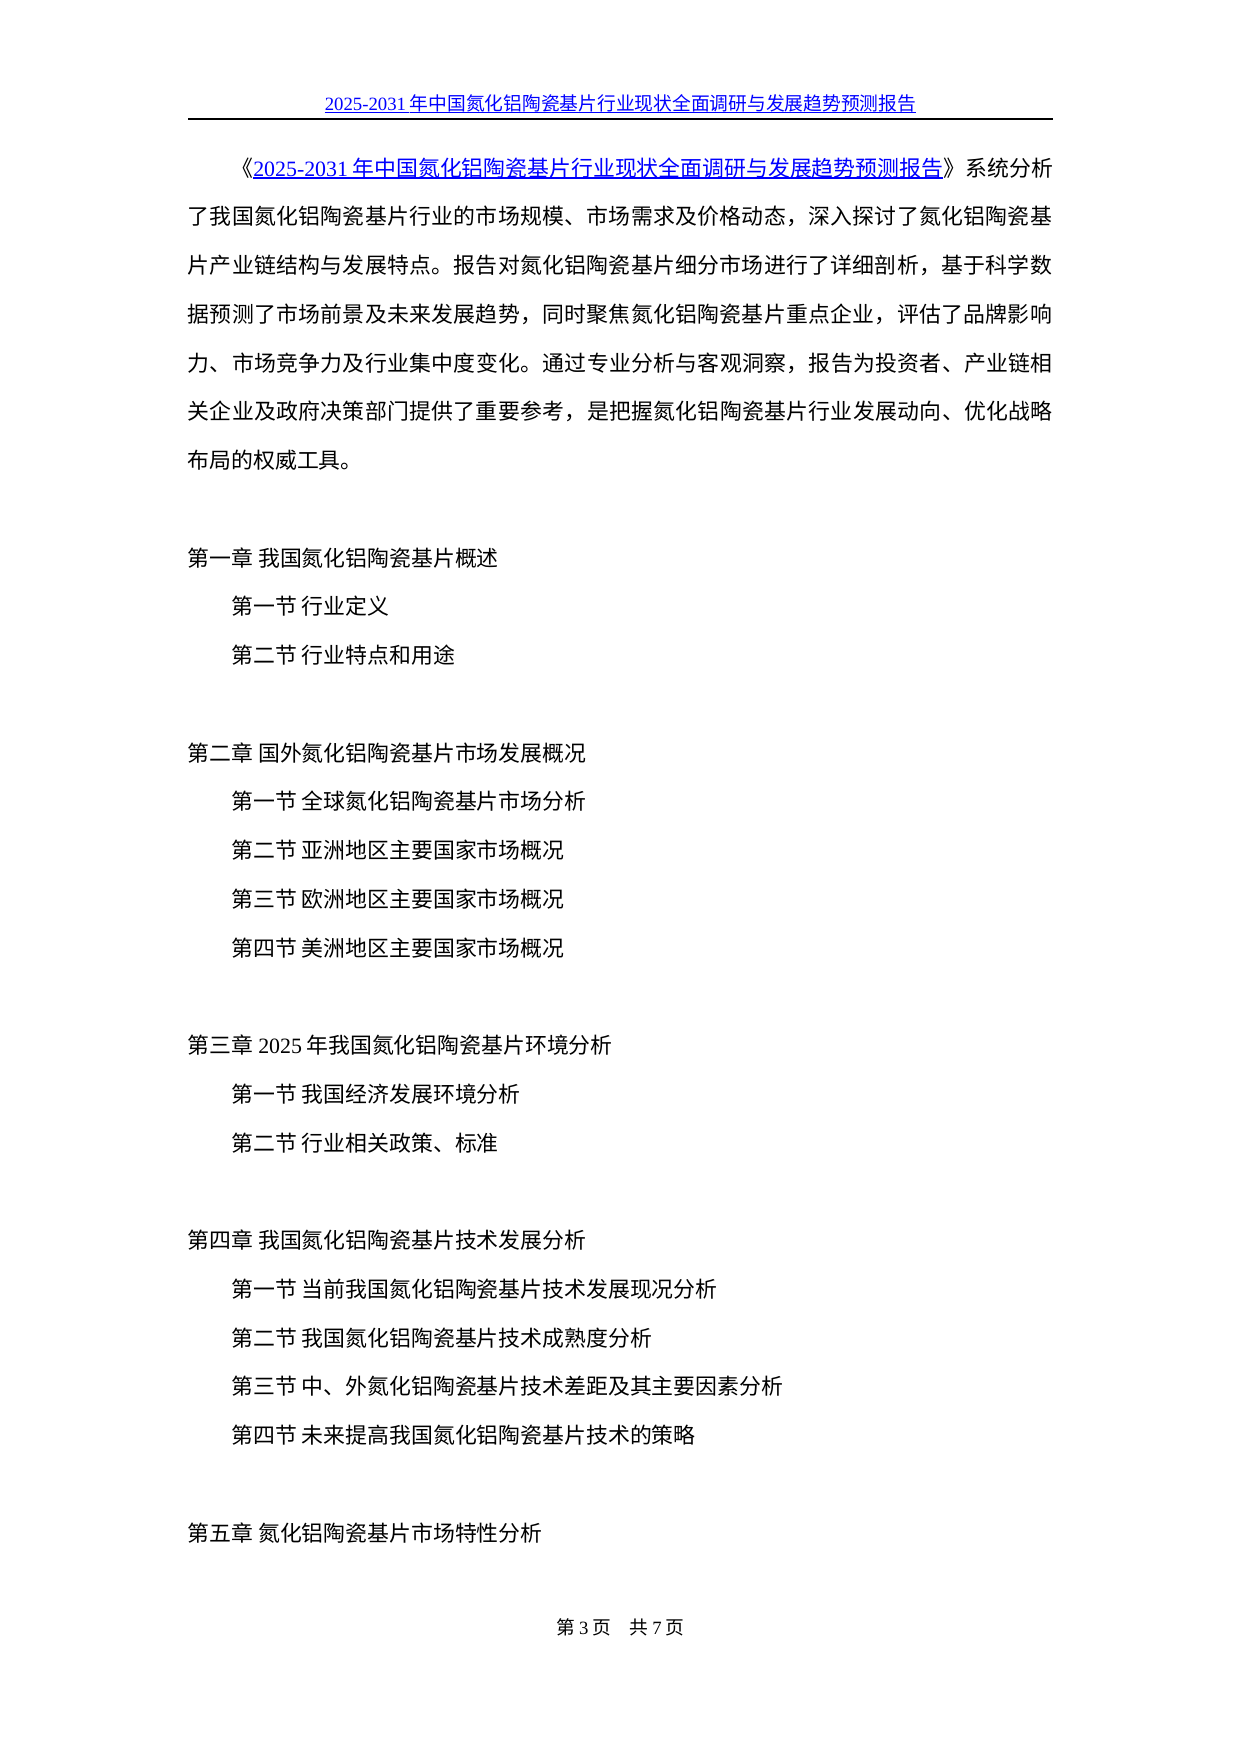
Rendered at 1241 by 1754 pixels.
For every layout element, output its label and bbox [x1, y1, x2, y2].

text [187, 150, 1053, 1548]
